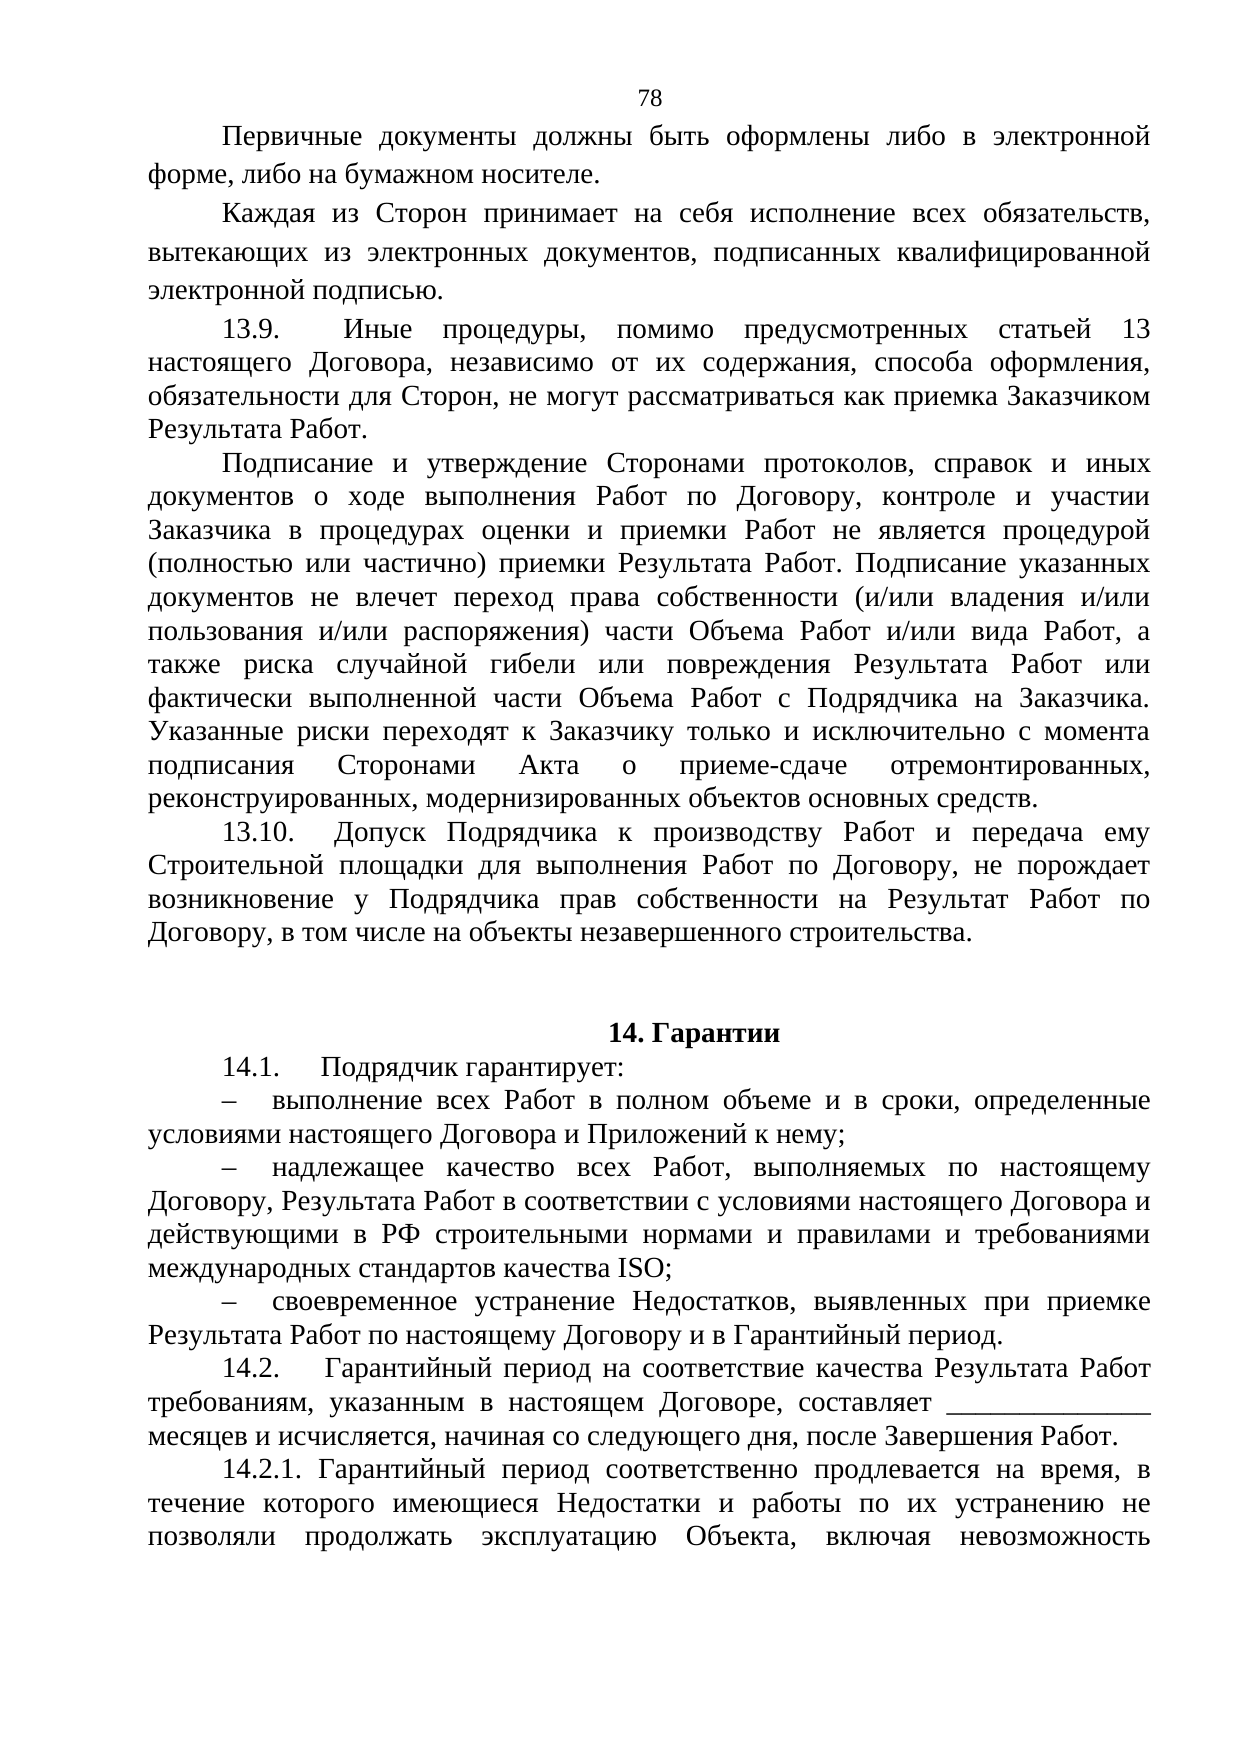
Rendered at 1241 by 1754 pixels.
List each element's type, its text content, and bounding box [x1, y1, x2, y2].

text – выполнение всех Работ в полном объеме и в сроки, определенные условиями настоящего Договора и Приложений к нему; [148, 1082, 1152, 1149]
text Каждая из Сторон принимает на себя исполнение всех обязательств, вытекающих из электронных документов, подписанных квалифицированной электронной подписью. [148, 195, 1152, 306]
text 13.10. Допуск Подрядчика к производству Работ и передача ему Строительной площадки для выполнения Работ по Договору, не порождает возникновение у Подрядчика прав собственности на Результат Работ по Договору, в том числе на объекты незавершенного строительства. [148, 814, 1152, 948]
text Первичные документы должны быть оформлены либо в электронной форме, либо на бумажном носителе. [148, 118, 1152, 190]
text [148, 1451, 1152, 1552]
text Подписание и утверждение Сторонами протоколов, справок и иных документов о ходе выполнения Работ по Договору, контроле и участии Заказчика в процедурах оценки и приемки Работ не является процедурой (полностью или частично) приемки Результата Работ. Подписание указанных документов не влечет переход права собственности (и/или владения и/или пользования и/или распоряжения) части Объема Работ и/или вида Работ, а также риска случайной гибели или повреждения Результата Работ или фактически выполненной части Объема Работ с Подрядчика на Заказчика. Указанные риски переходят к Заказчику только и исключительно с момента подписания Сторонами Акта о приеме-сдаче отремонтированных, реконструированных, модернизированных объектов основных средств. [148, 445, 1152, 814]
text – надлежащее качество всех Работ, выполняемых по настоящему Договору, Результата Работ в соответствии с условиями настоящего Договора и действующими в РФ строительными нормами и правилами и требованиями международных стандартов качества ISO; [148, 1149, 1152, 1283]
text – своевременное устранение Недостатков, выявленных при приемке Результата Работ по настоящему Договору и в Гарантийный период. [148, 1283, 1152, 1351]
text 14. Гарантии [148, 1015, 1152, 1049]
text 13.9. Иные процедуры, помимо предусмотренных статьей 13 настоящего Договора, независимо от их содержания, способа оформления, обязательности для Сторон, не могут рассматриваться как приемка Заказчиком Результата Работ. [148, 311, 1152, 445]
text 14.2. Гарантийный период на соответствие качества Результата Работ требованиям, указанным в настоящем Договоре, составляет ______________ месяцев и исчисляется, начиная со следующего дня, после Завершения Работ. [148, 1351, 1152, 1451]
text 14.1. Подрядчик гарантирует: [148, 1049, 1152, 1082]
